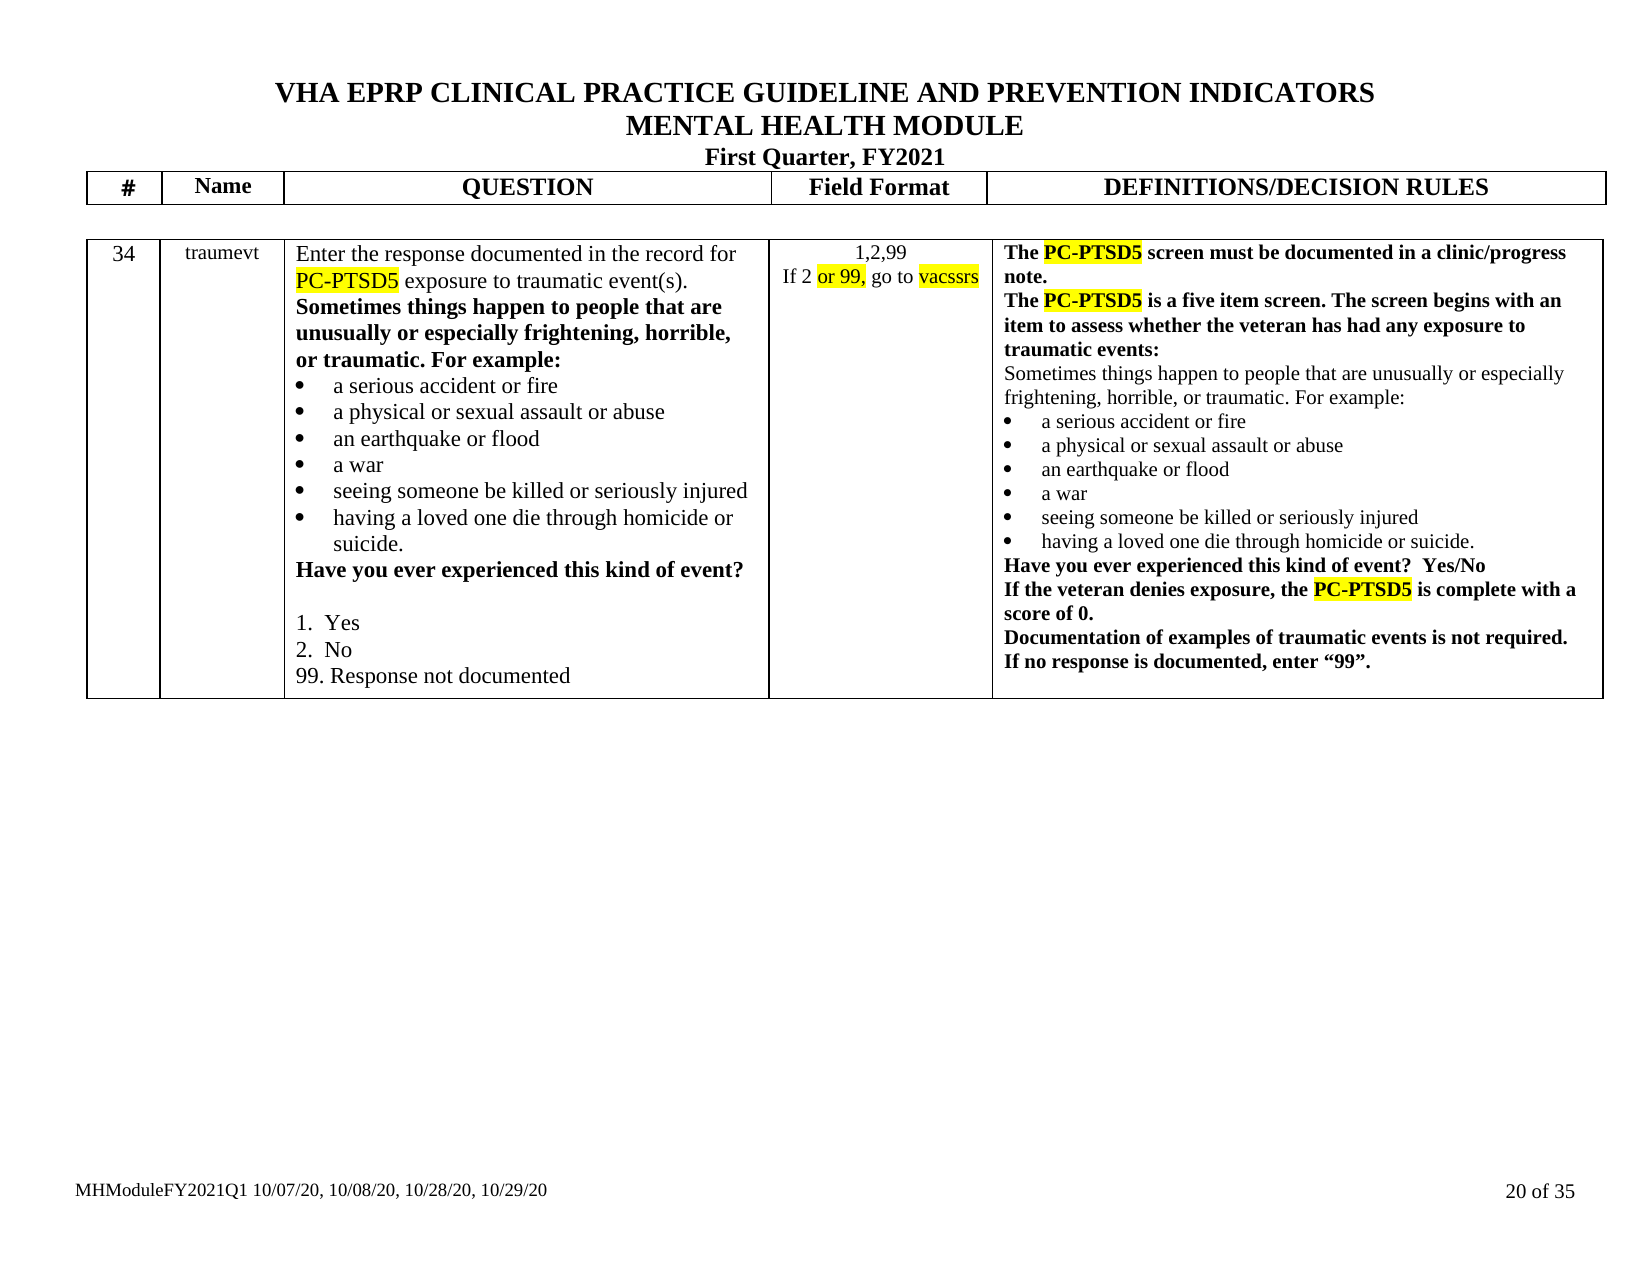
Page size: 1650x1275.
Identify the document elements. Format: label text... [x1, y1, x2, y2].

table_cell Enter the response documented in the record for PC-PTSD5 exposure to traumatic event(s). Sometimes things happen to people that are unusually or especially frightening, horrible, or traumatic. For example: a serious accident or fire a physical or sexual assault or abuse an earthquake or flood a war seeing someone be killed or seriously injured having a loved one die through homicide or suicide. Have you ever experienced this kind of event? 1. Yes 2. No 99. Response not documented [285, 240, 768, 697]
table_cell traumevt [161, 240, 284, 697]
table_cell 34 [88, 240, 159, 697]
table_cell 1,2,99 If 2 or 99, go to vacssrs [770, 240, 992, 697]
table_cell The PC-PTSD5 screen must be documented in a clinic/progress note. The PC-PTSD5 is a five item screen. The screen begins with an item to assess whether the veteran has had any exposure to traumatic events: Sometimes things happen to people that are unusually or especially frightening, horrible, or traumatic. For example: a serious accident or fire a physical or sexual assault or abuse an earthquake or flood a war seeing someone be killed or seriously injured having a loved one die through homicide or suicide. Have you ever experienced this kind of event? Yes/No If the veteran denies exposure, the PC-PTSD5 is complete with a score of 0. Documentation of examples of traumatic events is not required. If no response is documented, enter “99”. [993, 240, 1602, 697]
